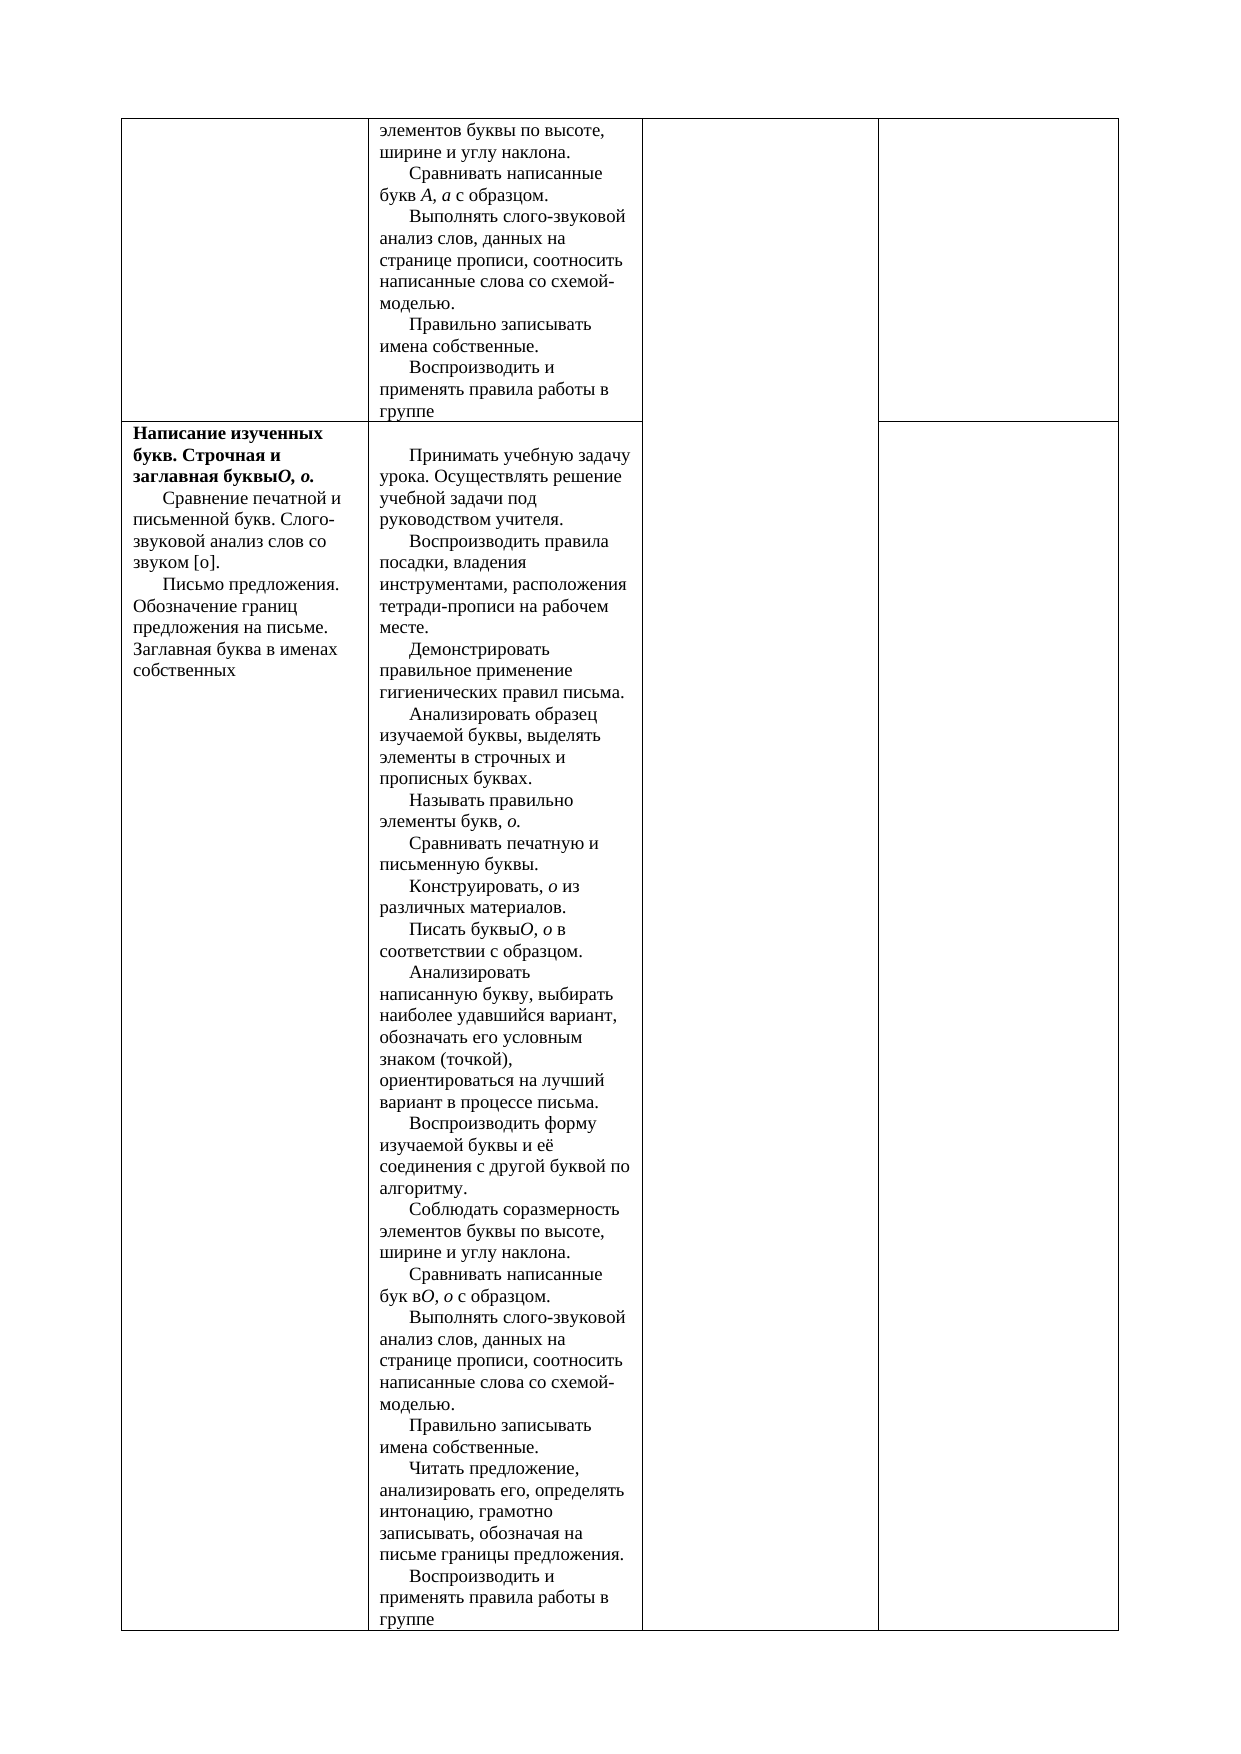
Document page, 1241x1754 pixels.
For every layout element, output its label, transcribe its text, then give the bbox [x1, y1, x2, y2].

table_cell [879, 422, 1118, 1629]
table_cell Принимать учебную задачу урока. Осуществлять решение учебной задачи под руководством учителя. Воспроизводить правила посадки, владения инструментами, расположения тетради-прописи на рабочем месте. Демонстрировать правильное применение гигиенических правил письма. Анализировать образец изучаемой буквы, выделять элементы в строчных и прописных буквах. Называть правильно элементы букв, о. Сравнивать печатную и письменную буквы. Конструировать, о из различных материалов. Писать буквыО, о в соответствии с образцом. Анализировать написанную букву, выбирать наиболее удавшийся вариант, обозначать его условным знаком (точкой), ориентироваться на лучший вариант в процессе письма. Воспроизводить форму изучаемой буквы и её соединения с другой буквой по алгоритму. Соблюдать соразмерность элементов буквы по высоте, ширине и углу наклона. Сравнивать написанные бук вО, о с образцом. Выполнять слого-звуковой анализ слов, данных на странице прописи, соотносить написанные слова со схемой-моделью. Правильно записывать имена собственные. Читать предложение, анализировать его, определять интонацию, грамотно записывать, обозначая на письме границы предложения. Воспроизводить и применять правила работы в группе [369, 422, 642, 1629]
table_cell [122, 119, 368, 421]
table_cell Написание изученных букв. Строчная и заглавная буквыО, о. Сравнение печатной и письменной букв. Слого-звуковой анализ слов со звуком [о]. Письмо предложения. Обозначение границ предложения на письме. Заглавная буква в именах собственных [122, 422, 368, 1629]
table_cell [879, 119, 1118, 421]
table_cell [369, 119, 642, 421]
